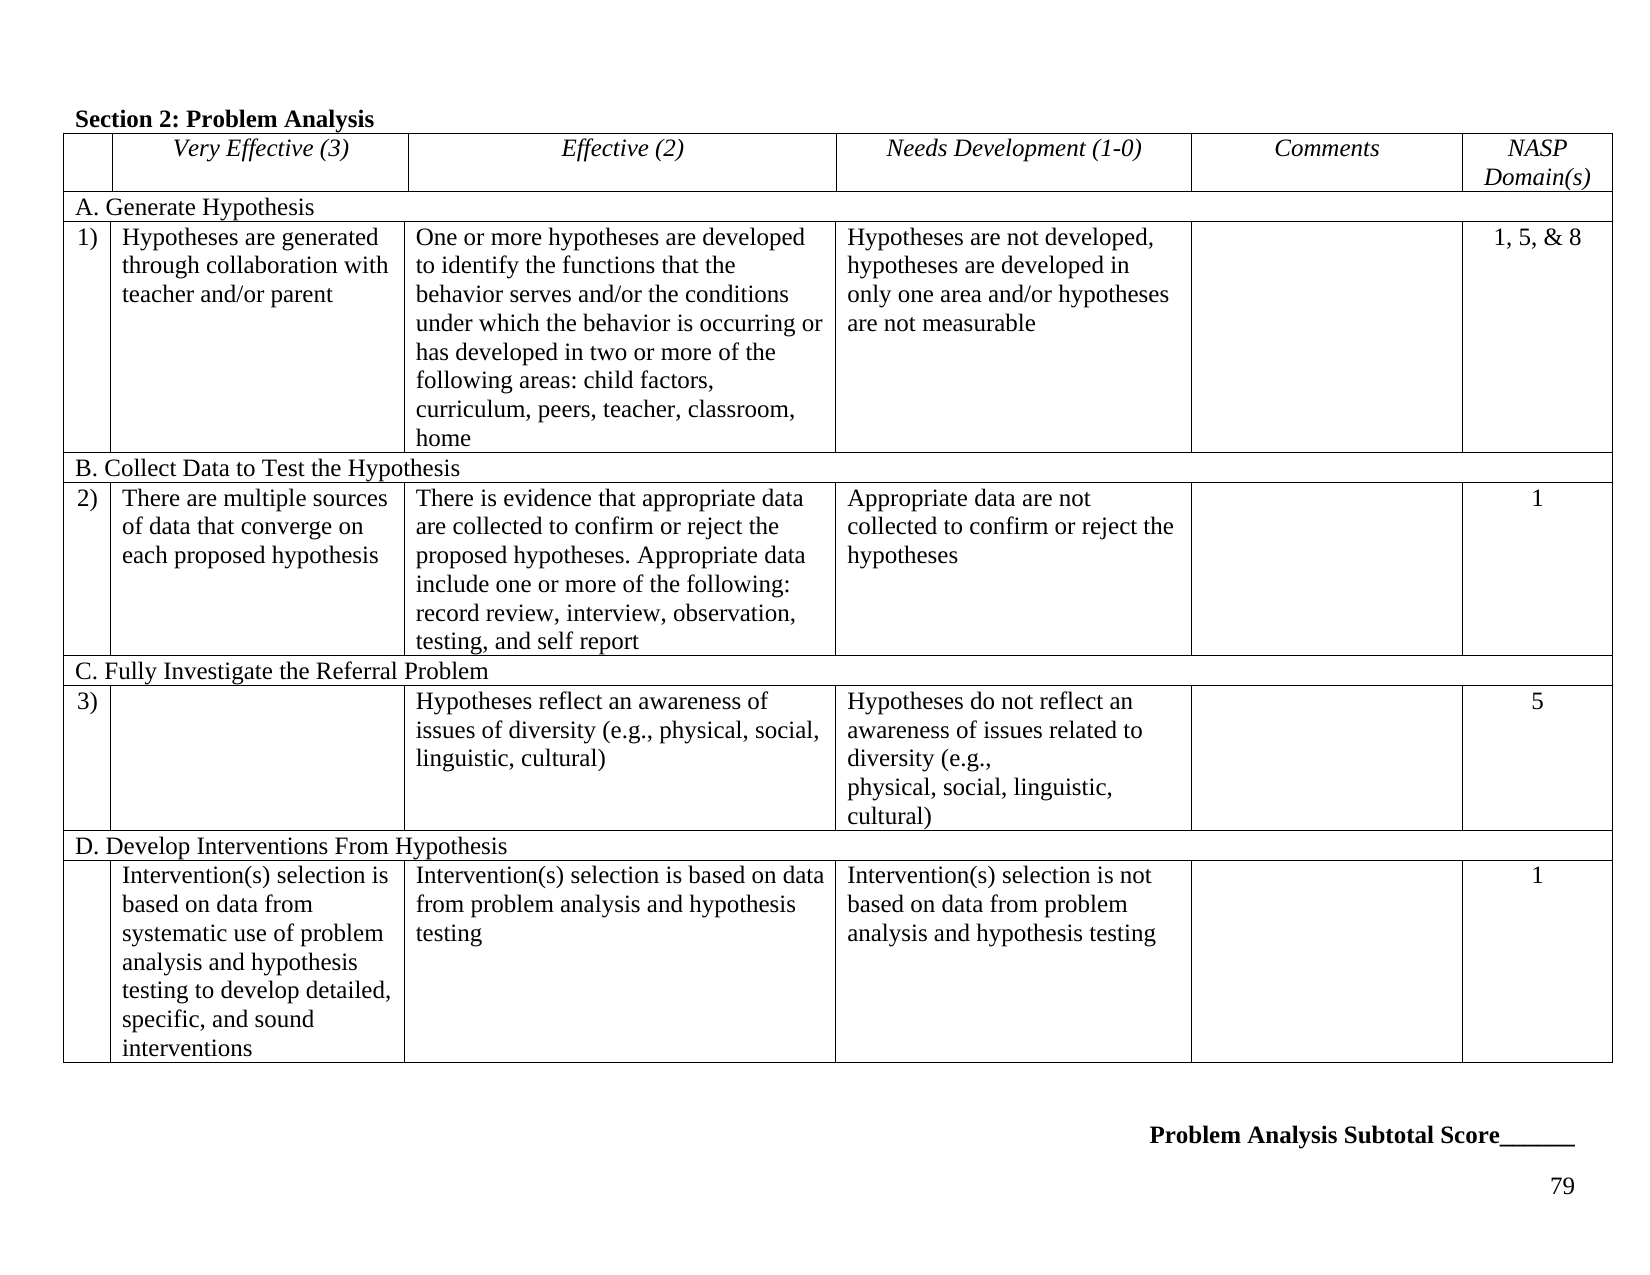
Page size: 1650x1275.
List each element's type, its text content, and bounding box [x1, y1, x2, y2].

table_cell 1 [1463, 861, 1612, 1062]
table_cell 1 [1463, 483, 1612, 655]
table_cell Hypotheses are generated through collaboration with teacher and/or parent [111, 222, 404, 452]
text Problem Analysis Subtotal Score______ [75, 1120, 1575, 1149]
table_cell 3) [64, 686, 110, 830]
table_cell 2) [64, 483, 110, 655]
table_cell Appropriate data are not collected to confirm or reject the hypotheses [836, 483, 1191, 655]
table_cell Intervention(s) selection is not based on data from problem analysis and hypothesis testing [836, 861, 1191, 1062]
table_cell [1192, 686, 1462, 830]
table_cell [1192, 861, 1462, 1062]
table_cell A. Generate Hypothesis [64, 192, 1612, 221]
table_cell One or more hypotheses are developed to identify the functions that the behavior serves and/or the conditions under which the behavior is occurring or has developed in two or more of the following areas: child factors, curriculum, peers, teacher, classroom, home [405, 222, 835, 452]
table_cell C. Fully Investigate the Referral Problem [64, 656, 1612, 685]
table_cell [1192, 483, 1462, 655]
table_cell D. Develop Interventions From Hypothesis [64, 831, 1612, 859]
table_cell Intervention(s) selection is based on data from systematic use of problem analysis and hypothesis testing to develop detailed, specific, and sound interventions [111, 861, 404, 1062]
table_header NASP Domain(s) [1463, 134, 1612, 191]
table_header Comments [1192, 134, 1462, 191]
table_cell [111, 686, 404, 830]
table_cell [1192, 222, 1462, 452]
table_header Effective (2) [409, 134, 836, 191]
table_cell There are multiple sources of data that converge on each proposed hypothesis [111, 483, 404, 655]
table_cell Hypotheses do not reflect an awareness of issues related to diversity (e.g., physical, social, linguistic, cultural) [836, 686, 1191, 830]
table_cell Hypotheses reflect an awareness of issues of diversity (e.g., physical, social, linguistic, cultural) [405, 686, 835, 830]
table_cell Intervention(s) selection is based on data from problem analysis and hypothesis testing [405, 861, 835, 1062]
table_header Very Effective (3) [113, 134, 408, 191]
table_cell B. Collect Data to Test the Hypothesis [64, 453, 1612, 482]
table_header Needs Development (1-0) [837, 134, 1191, 191]
text Section 2: Problem Analysis [75, 104, 1575, 132]
table_cell [64, 861, 110, 1062]
table_cell 5 [1463, 686, 1612, 830]
table_header [64, 134, 112, 191]
table_cell 1) [64, 222, 110, 452]
table_cell Hypotheses are not developed, hypotheses are developed in only one area and/or hypotheses are not measurable [836, 222, 1191, 452]
table_cell There is evidence that appropriate data are collected to confirm or reject the proposed hypotheses. Appropriate data include one or more of the following: record review, interview, observation, testing, and self report [405, 483, 835, 655]
table_cell 1, 5, & 8 [1463, 222, 1612, 452]
